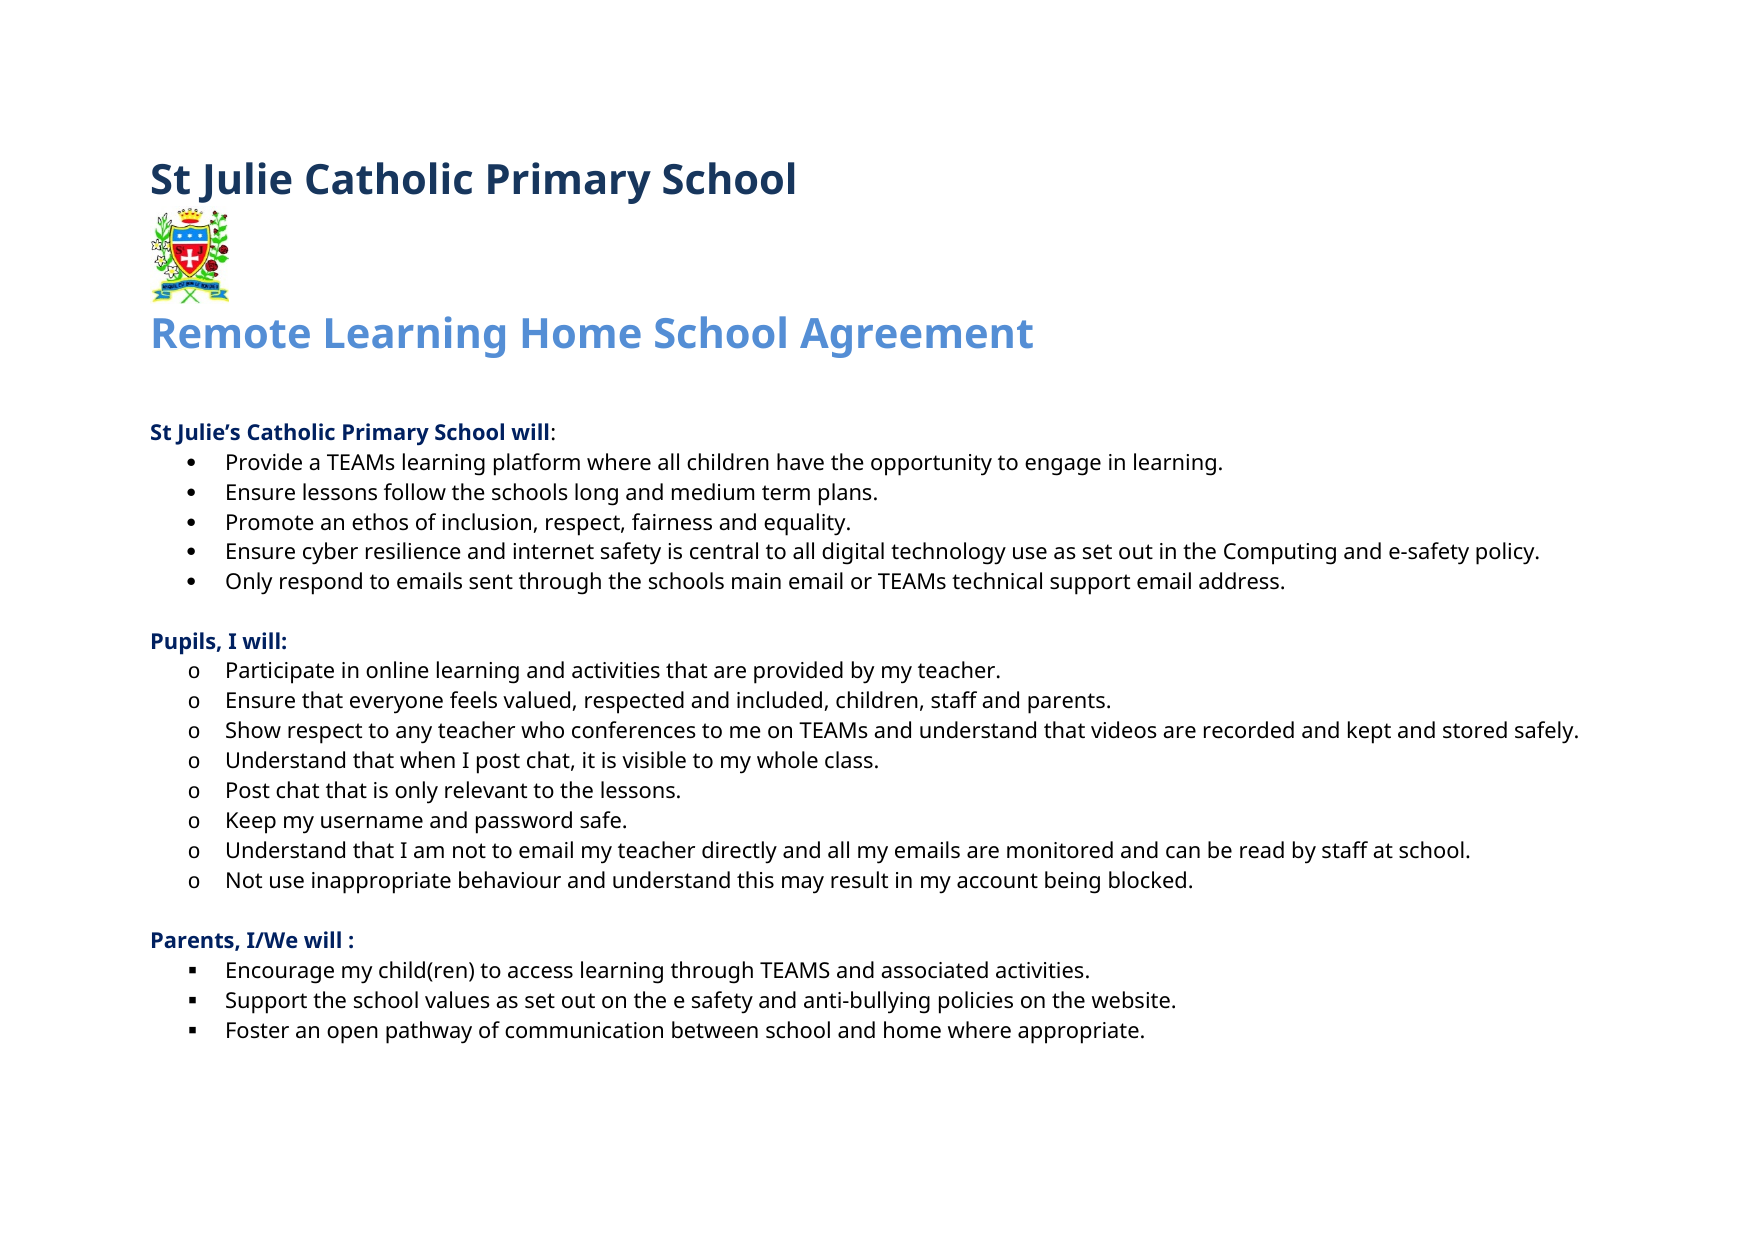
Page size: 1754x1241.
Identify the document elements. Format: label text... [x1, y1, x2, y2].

text St Julie Catholic Primary School [150, 150, 1604, 304]
list Foster an open pathway of communication between school and home where appropriate. [187, 1015, 1604, 1044]
list Provide a TEAMs learning platform where all children have the opportunity to engage in learning. [187, 447, 1604, 477]
list Ensure cyber resilience and internet safety is central to all digital technology use as set out in the Computing and e-safety policy. [187, 536, 1604, 566]
list Post chat that is only relevant to the lessons. [187, 776, 1604, 806]
text Pupils, I will: [150, 626, 1604, 656]
list Understand that when I post chat, it is visible to my whole class. [187, 746, 1604, 776]
list Understand that I am not to email my teacher directly and all my emails are monitored and can be read by staff at school. [187, 836, 1604, 866]
list Promote an ethos of inclusion, respect, fairness and equality. [187, 507, 1604, 536]
picture [150, 206, 229, 304]
text Parents, I/We will : [150, 925, 1604, 955]
list Encourage my child(ren) to access learning through TEAMS and associated activities. [187, 955, 1604, 985]
text St Julie’s Catholic Primary School will: [150, 417, 1604, 447]
list Not use inappropriate behaviour and understand this may result in my account being blocked. [187, 866, 1604, 896]
list Support the school values as set out on the e safety and anti-bullying policies on the website. [187, 985, 1604, 1015]
list Participate in online learning and activities that are provided by my teacher. [187, 656, 1604, 686]
text Remote Learning Home School Agreement [150, 304, 1604, 360]
list Ensure lessons follow the schools long and medium term plans. [187, 477, 1604, 507]
list Only respond to emails sent through the schools main email or TEAMs technical support email address. [187, 566, 1604, 596]
list Show respect to any teacher who conferences to me on TEAMs and understand that videos are recorded and kept and stored safely. [187, 716, 1604, 746]
list Ensure that everyone feels valued, respected and included, children, staff and parents. [187, 686, 1604, 716]
list Keep my username and password safe. [187, 806, 1604, 836]
